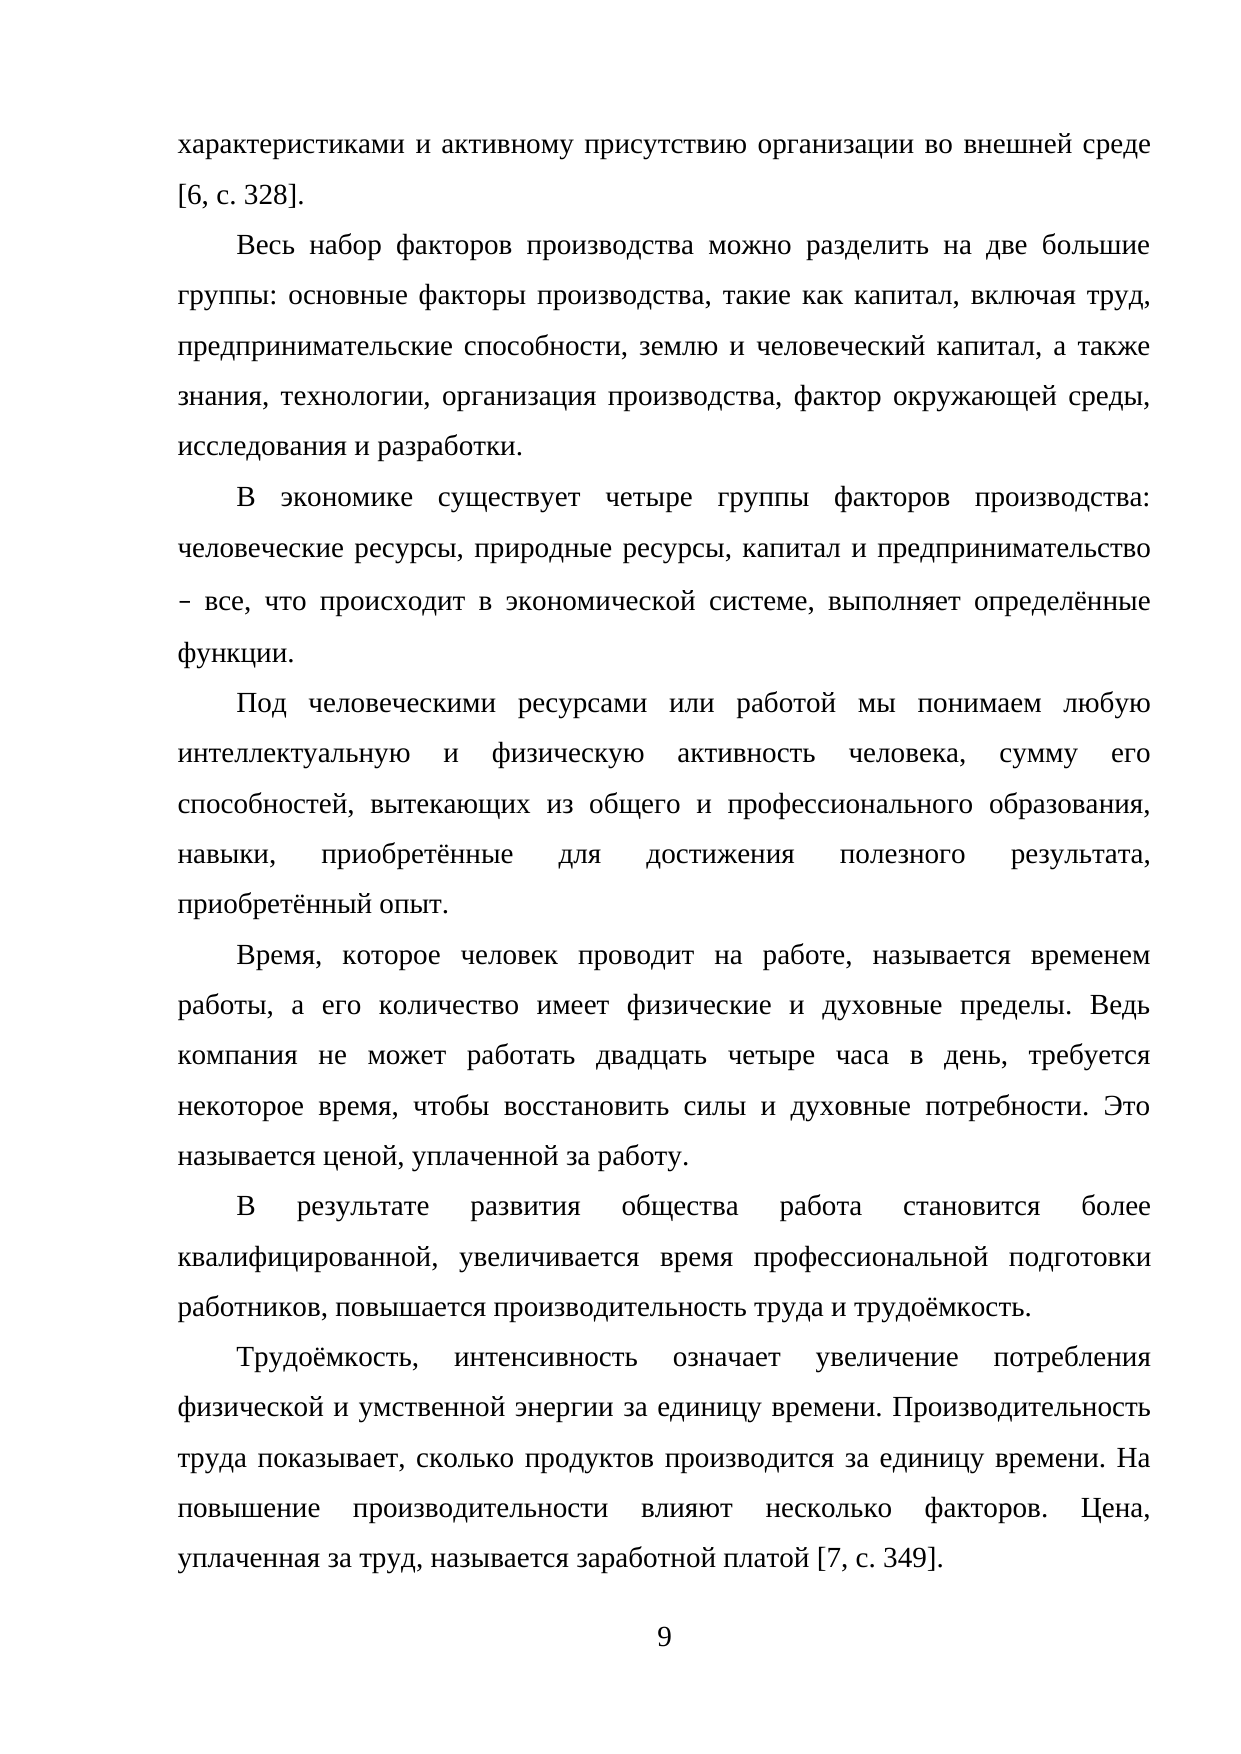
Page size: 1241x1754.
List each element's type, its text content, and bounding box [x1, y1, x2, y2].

text В результате развития общества работа становится более квалифицированной, увеличивается время профессиональной подготовки работников, повышается производительность труда и трудоёмкость. [177, 1188, 1152, 1322]
text Весь набор факторов производства можно разделить на две большие группы: основные факторы производства, такие как капитал, включая труд, предпринимательские способности, землю и человеческий капитал, а также знания, технологии, организация производства, фактор окружающей среды, исследования и разработки. [177, 227, 1152, 462]
text Трудоёмкость, интенсивность означает увеличение потребления физической и умственной энергии за единицу времени. Производительность труда показывает, сколько продуктов производится за единицу времени. На повышение производительности влияют несколько факторов. Цена, уплаченная за труд, называется заработной платой [7, с. 349]. [177, 1339, 1152, 1574]
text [177, 127, 1152, 210]
text В экономике существует четыре группы факторов производства: человеческие ресурсы, природные ресурсы, капитал и предпринимательство – все, что происходит в экономической системе, выполняет определённые функции. [177, 479, 1152, 668]
text Время, которое человек проводит на работе, называется временем работы, а его количество имеет физические и духовные пределы. Ведь компания не может работать двадцать четыре часа в день, требуется некоторое время, чтобы восстановить силы и духовные потребности. Это называется ценой, уплаченной за работу. [177, 937, 1152, 1172]
text Под человеческими ресурсами или работой мы понимаем любую интеллектуальную и физическую активность человека, сумму его способностей, вытекающих из общего и профессионального образования, навыки, приобретённые для достижения полезного результата, приобретённый опыт. [177, 685, 1152, 920]
